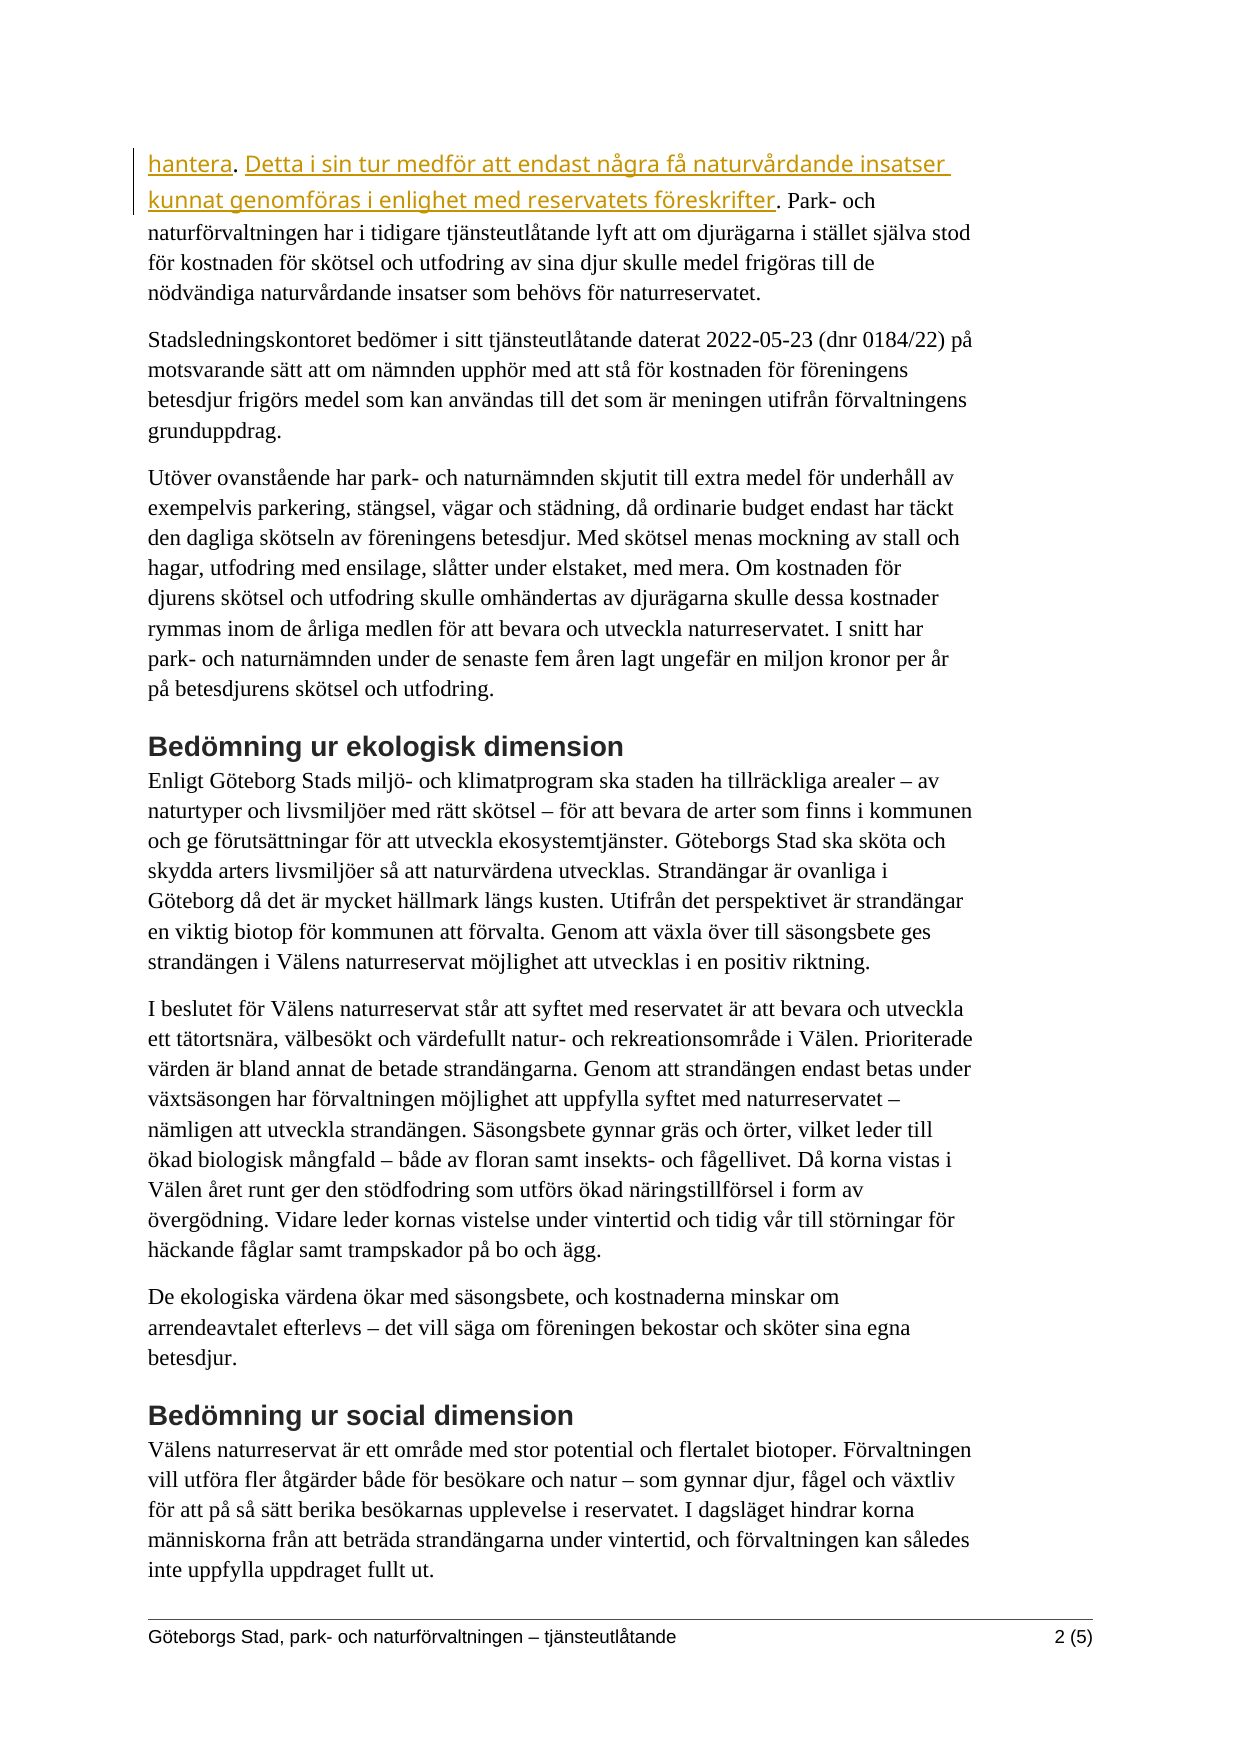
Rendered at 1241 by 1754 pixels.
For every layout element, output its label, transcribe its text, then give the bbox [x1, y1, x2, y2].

subtitle Bedömning ur social dimension [148, 1399, 974, 1431]
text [148, 148, 974, 306]
text De ekologiska värdena ökar med säsongsbete, och kostnaderna minskar om arrendeavtalet efterlevs – det vill säga om föreningen bekostar och sköter sina egna betesdjur. [148, 1283, 974, 1370]
text I beslutet för Välens naturreservat står att syftet med reservatet är att bevara och utveckla ett tätortsnära, välbesökt och värdefullt natur- och rekreationsområde i Välen. Prioriterade värden är bland annat de betade strandängarna. Genom att strandängen endast betas under växtsäsongen har förvaltningen möjlighet att uppfylla syftet med naturreservatet – nämligen att utveckla strandängen. Säsongsbete gynnar gräs och örter, vilket leder till ökad biologisk mångfald – både av floran samt insekts- och fågellivet. Då korna vistas i Välen året runt ger den stödfodring som utförs ökad näringstillförsel i form av övergödning. Vidare leder kornas vistelse under vintertid och tidig vår till störningar för häckande fåglar samt trampskador på bo och ägg. [148, 995, 974, 1263]
text Stadsledningskontoret bedömer i sitt tjänsteutlåtande daterat 2022-05-23 (dnr 0184/22) på motsvarande sätt att om nämnden upphör med att stå för kostnaden för föreningens betesdjur frigörs medel som kan användas till det som är meningen utifrån förvaltningens grunduppdrag. [148, 326, 974, 443]
text Enligt Göteborg Stads miljö- och klimatprogram ska staden ha tillräckliga arealer – av naturtyper och livsmiljöer med rätt skötsel – för att bevara de arter som finns i kommunen och ge förutsättningar för att utveckla ekosystemtjänster. Göteborgs Stad ska sköta och skydda arters livsmiljöer så att naturvärdena utvecklas. Strandängar är ovanliga i Göteborg då det är mycket hällmark längs kusten. Utifrån det perspektivet är strandängar en viktig biotop för kommunen att förvalta. Genom att växla över till säsongsbete ges strandängen i Välens naturreservat möjlighet att utvecklas i en positiv riktning. [148, 767, 974, 974]
text Utöver ovanstående har park- och naturnämnden skjutit till extra medel för underhåll av exempelvis parkering, stängsel, vägar och städning, då ordinarie budget endast har täckt den dagliga skötseln av föreningens betesdjur. Med skötsel menas mockning av stall och hagar, utfodring med ensilage, slåtter under elstaket, med mera. Om kostnaden för djurens skötsel och utfodring skulle omhändertas av djurägarna skulle dessa kostnader rymmas inom de årliga medlen för att bevara och utveckla naturreservatet. I snitt har park- och naturnämnden under de senaste fem åren lagt ungefär en miljon kronor per år på betesdjurens skötsel och utfodring. [148, 463, 974, 701]
subtitle Bedömning ur ekologisk dimension [148, 730, 974, 763]
text Välens naturreservat är ett område med stor potential och flertalet biotoper. Förvaltningen vill utföra fler åtgärder både för besökare och natur – som gynnar djur, fågel och växtliv för att på så sätt berika besökarnas upplevelse i reservatet. I dagsläget hindrar korna människorna från att beträda strandängarna under vintertid, och förvaltningen kan således inte uppfylla uppdraget fullt ut. [148, 1436, 974, 1583]
